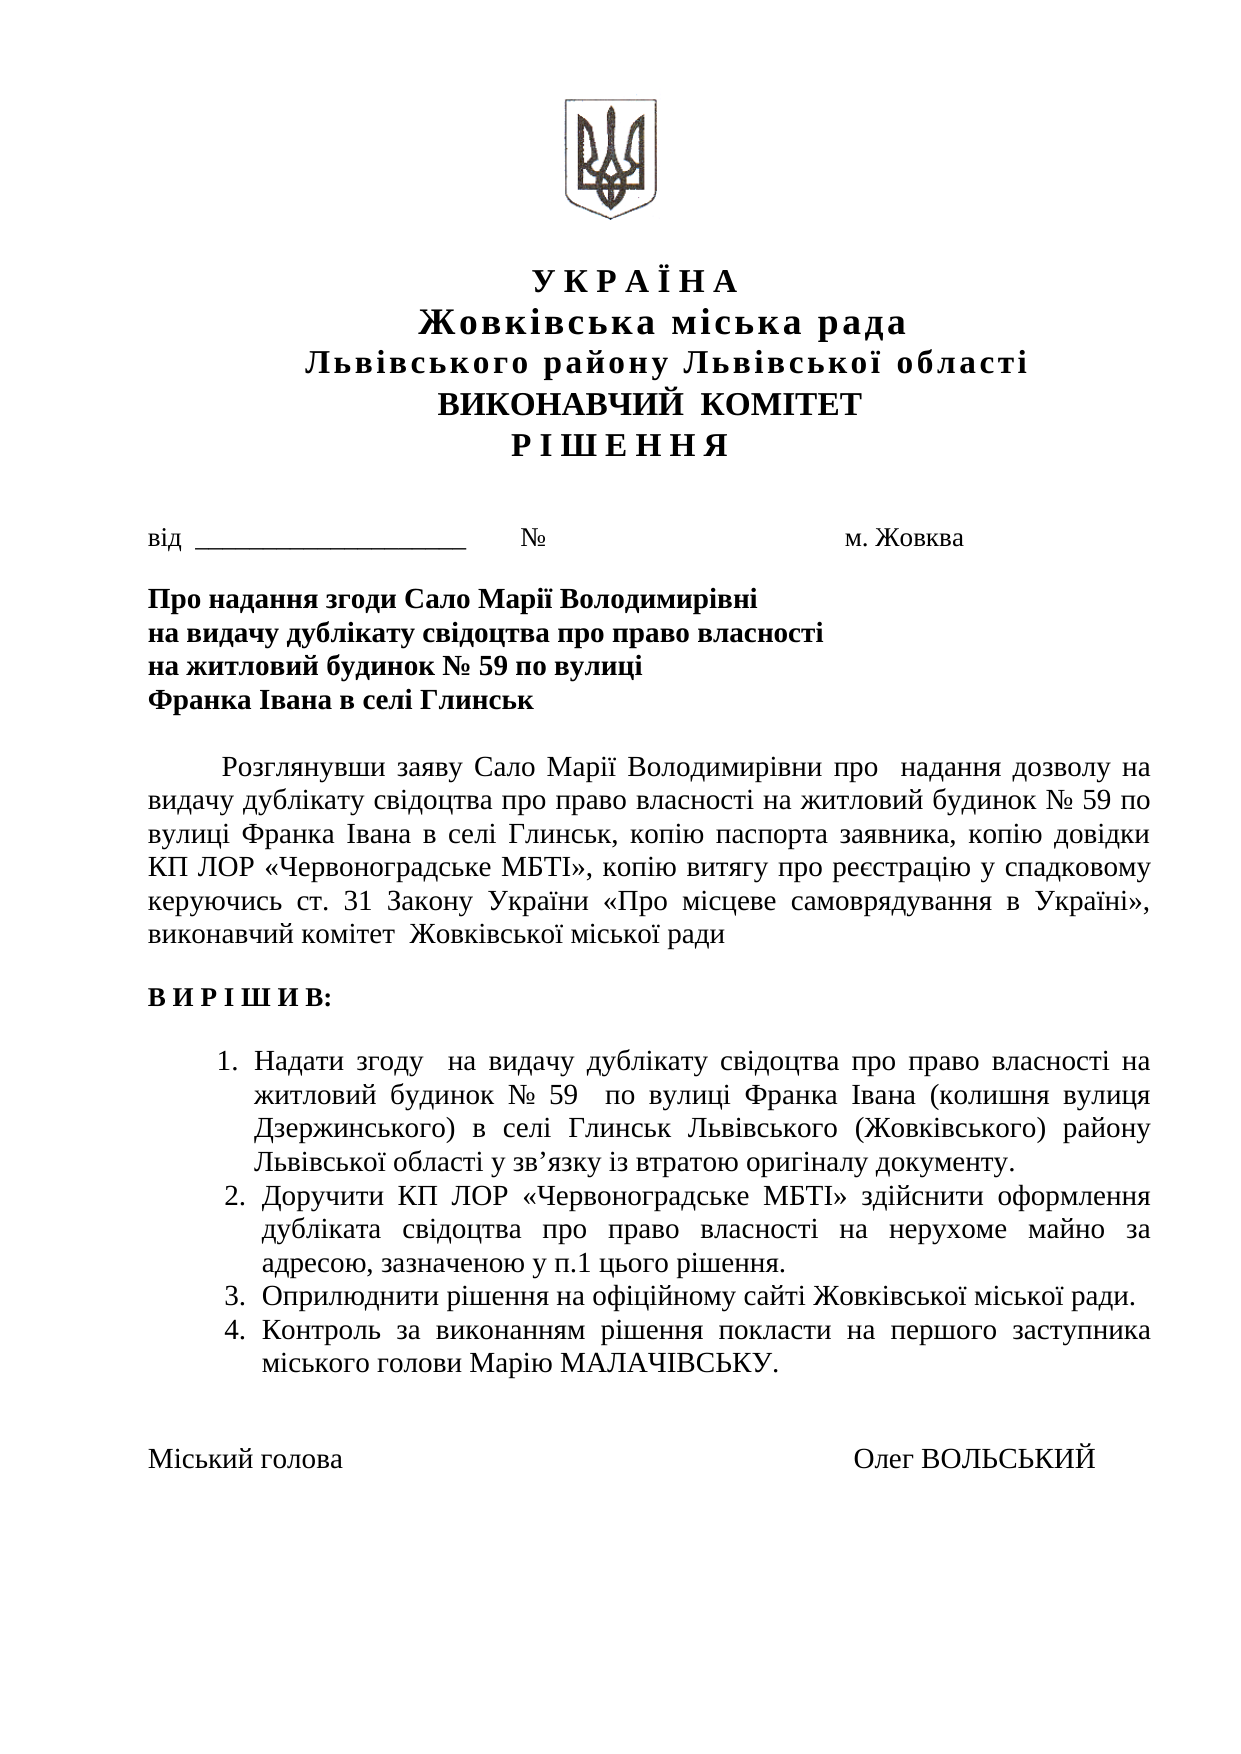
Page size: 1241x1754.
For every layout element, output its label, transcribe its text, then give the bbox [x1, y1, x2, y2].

subtitle У К Р А Ї Н А [148, 261, 1152, 299]
text на житловий будинок № 59 по вулиці [148, 648, 1152, 682]
text на видачу дублікату свідоцтва про право власності [148, 615, 1152, 648]
text Про надання згоди Сало Марії Володимирівні [148, 581, 1152, 615]
subtitle ВИКОНАВЧИЙ КОМІТЕТ [148, 384, 1152, 422]
list Доручити КП ЛОР «Червоноградське МБТІ» здійснити оформлення дубліката свідоцтва про право власності на нерухоме майно за адресою, зазначеною у п.1 цього рішення. [224, 1178, 1152, 1278]
text В И Р І Ш И В: [148, 981, 1152, 1012]
subtitle Львівського району Львівської області [148, 343, 1152, 381]
text Розглянувши заяву Сало Марії Володимирівни про надання дозволу на видачу дублікату свідоцтва про право власності на житловий будинок № 59 по вулиці Франка Івана в селі Глинськ, копію паспорта заявника, копію довідки КП ЛОР «Червоноградське МБТІ», копію витягу про реєстрацію у спадковому керуючись ст. 31 Закону України «Про місцеве самоврядування в Україні», виконавчий комітет Жовківської міської ради [148, 749, 1152, 950]
list Контроль за виконанням рішення покласти на першого заступника міського голови Марію МАЛАЧІВСЬКУ. [224, 1312, 1152, 1379]
list Надати згоду на видачу дублікату свідоцтва про право власності на житловий будинок № 59 по вулиці Франка Івана (колишня вулиця Дзержинського) в селі Глинськ Львівського (Жовківського) району Львівської області у зв’язку із втратою оригіналу документу. [216, 1043, 1152, 1178]
text Франка Івана в селі Глинськ [148, 682, 1152, 715]
text Міський голова Олег ВОЛЬСЬКИЙ [148, 1441, 1152, 1475]
subtitle Жовківська міська рада [148, 299, 1152, 343]
text РІШЕННЯ [148, 425, 1152, 464]
list Оприлюднити рішення на офіційному сайті Жовківської міської ради. [224, 1278, 1152, 1312]
text від ____________________ № м. Жовква [148, 521, 1152, 552]
